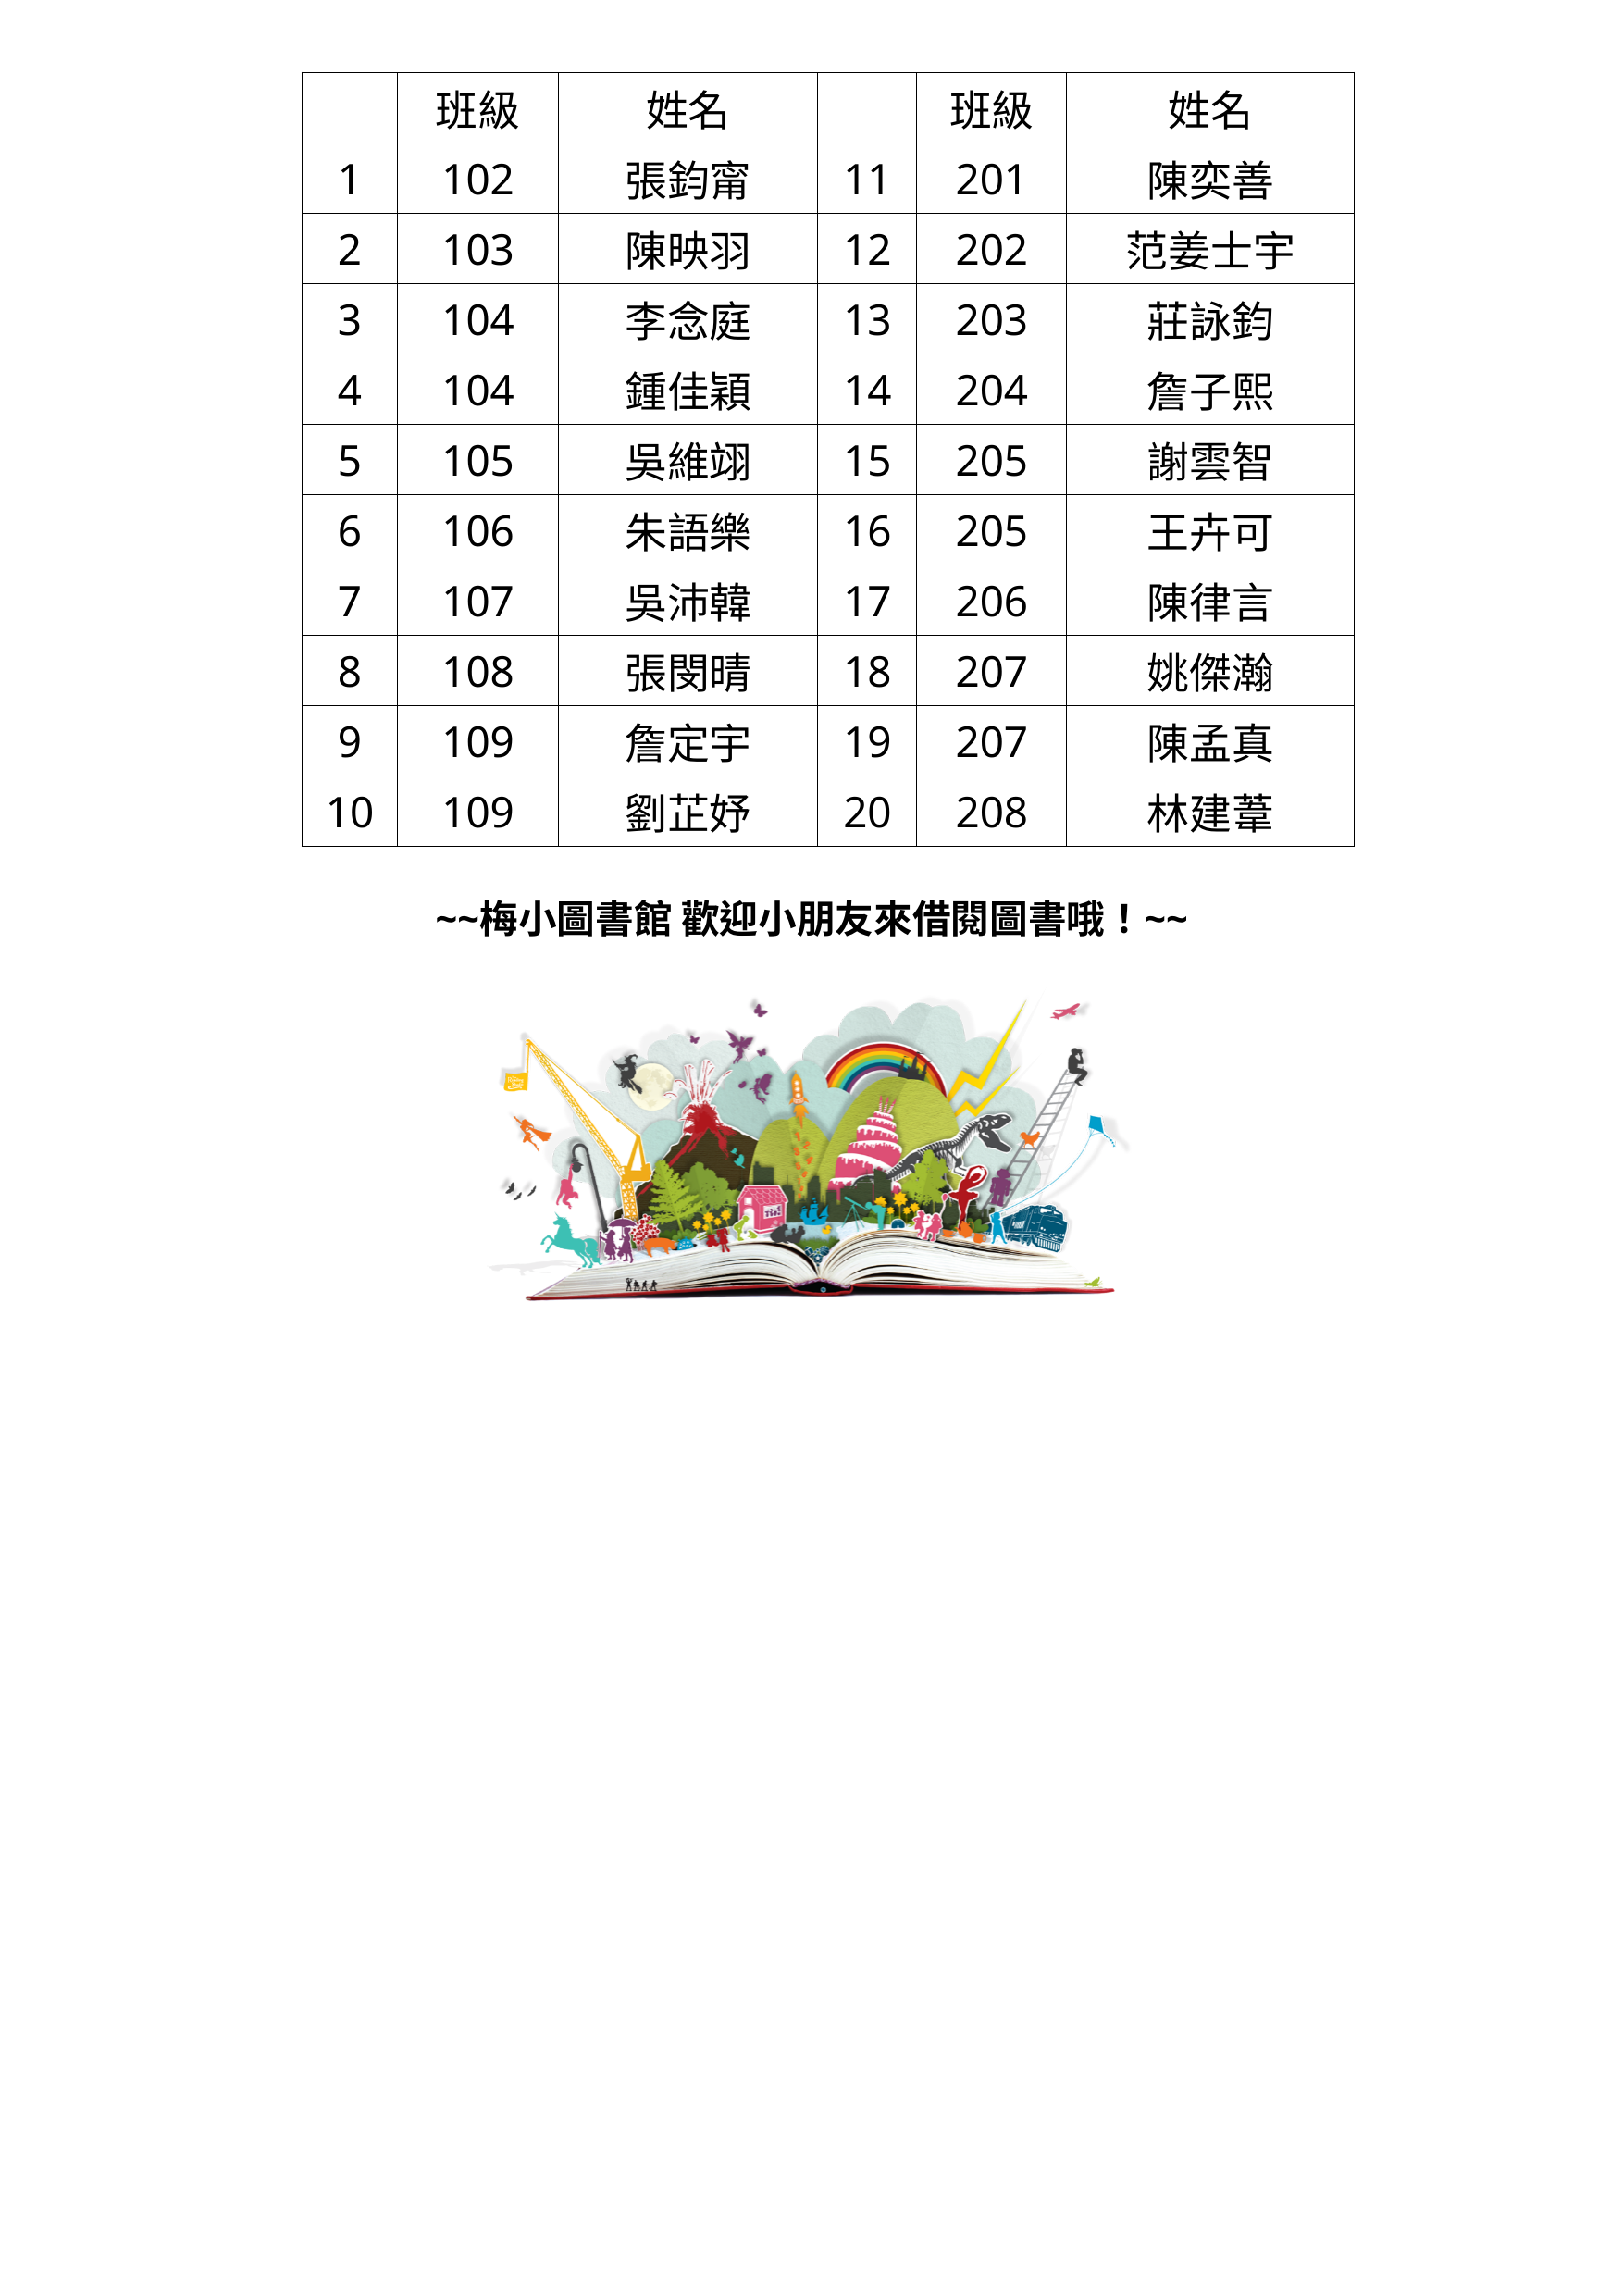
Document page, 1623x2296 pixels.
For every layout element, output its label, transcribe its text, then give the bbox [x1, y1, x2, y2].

table_cell 張鈞甯 [559, 143, 817, 213]
table_cell 206 [917, 565, 1066, 635]
table_cell 謝雲智 [1067, 425, 1354, 494]
table_cell 16 [818, 495, 916, 565]
table_cell 102 [398, 143, 558, 213]
table_cell 2 [303, 214, 397, 283]
table_cell 11 [818, 143, 916, 213]
table_cell 張閔晴 [559, 636, 817, 705]
table_cell 詹定宇 [559, 706, 817, 776]
table_cell 9 [303, 706, 397, 776]
table_cell 18 [818, 636, 916, 705]
table_cell 204 [917, 354, 1066, 424]
table_header 班級 [398, 73, 558, 143]
table_cell 15 [818, 425, 916, 494]
table_cell 劉芷妤 [559, 776, 817, 846]
table_cell 1 [303, 143, 397, 213]
table_header [818, 73, 916, 143]
table_cell 莊詠鈞 [1067, 284, 1354, 354]
table_cell 吳維翊 [559, 425, 817, 494]
table_cell 208 [917, 776, 1066, 846]
table_cell 14 [818, 354, 916, 424]
table_cell 5 [303, 425, 397, 494]
table_cell 陳奕善 [1067, 143, 1354, 213]
table_cell 108 [398, 636, 558, 705]
table_cell 陳映羽 [559, 214, 817, 283]
table_cell 103 [398, 214, 558, 283]
table_cell 201 [917, 143, 1066, 213]
table_cell 吳沛韓 [559, 565, 817, 635]
table_cell 8 [303, 636, 397, 705]
table_header 姓名 [559, 73, 817, 143]
table_cell 鍾佳穎 [559, 354, 817, 424]
table_cell 詹子熙 [1067, 354, 1354, 424]
table_cell 107 [398, 565, 558, 635]
table_cell 105 [398, 425, 558, 494]
table_cell 陳律言 [1067, 565, 1354, 635]
table_cell 姚傑瀚 [1067, 636, 1354, 705]
table_cell 202 [917, 214, 1066, 283]
table_cell 4 [303, 354, 397, 424]
table_header [303, 73, 397, 143]
table_cell 109 [398, 706, 558, 776]
table_cell 王卉可 [1067, 495, 1354, 565]
table_cell 104 [398, 354, 558, 424]
text ~~梅小圖書館 歡迎小朋友來借閱圖書哦！~~ [69, 882, 1554, 951]
table_header 姓名 [1067, 73, 1354, 143]
table_cell 范姜士宇 [1067, 214, 1354, 283]
table_cell 104 [398, 284, 558, 354]
table_cell 106 [398, 495, 558, 565]
table_cell 陳孟真 [1067, 706, 1354, 776]
table_cell 205 [917, 425, 1066, 494]
table_header 班級 [917, 73, 1066, 143]
table_cell 朱語樂 [559, 495, 817, 565]
table_cell 19 [818, 706, 916, 776]
table_cell 13 [818, 284, 916, 354]
table_cell 10 [303, 776, 397, 846]
table_cell 3 [303, 284, 397, 354]
table_cell 6 [303, 495, 397, 565]
table_cell 207 [917, 636, 1066, 705]
table_cell 17 [818, 565, 916, 635]
table_cell 林建葦 [1067, 776, 1354, 846]
table_cell 203 [917, 284, 1066, 354]
table_cell 20 [818, 776, 916, 846]
table_cell 7 [303, 565, 397, 635]
table_cell 12 [818, 214, 916, 283]
table_cell 109 [398, 776, 558, 846]
table_cell 李念庭 [559, 284, 817, 354]
table_cell 205 [917, 495, 1066, 565]
picture [475, 983, 1132, 1306]
table_cell 207 [917, 706, 1066, 776]
